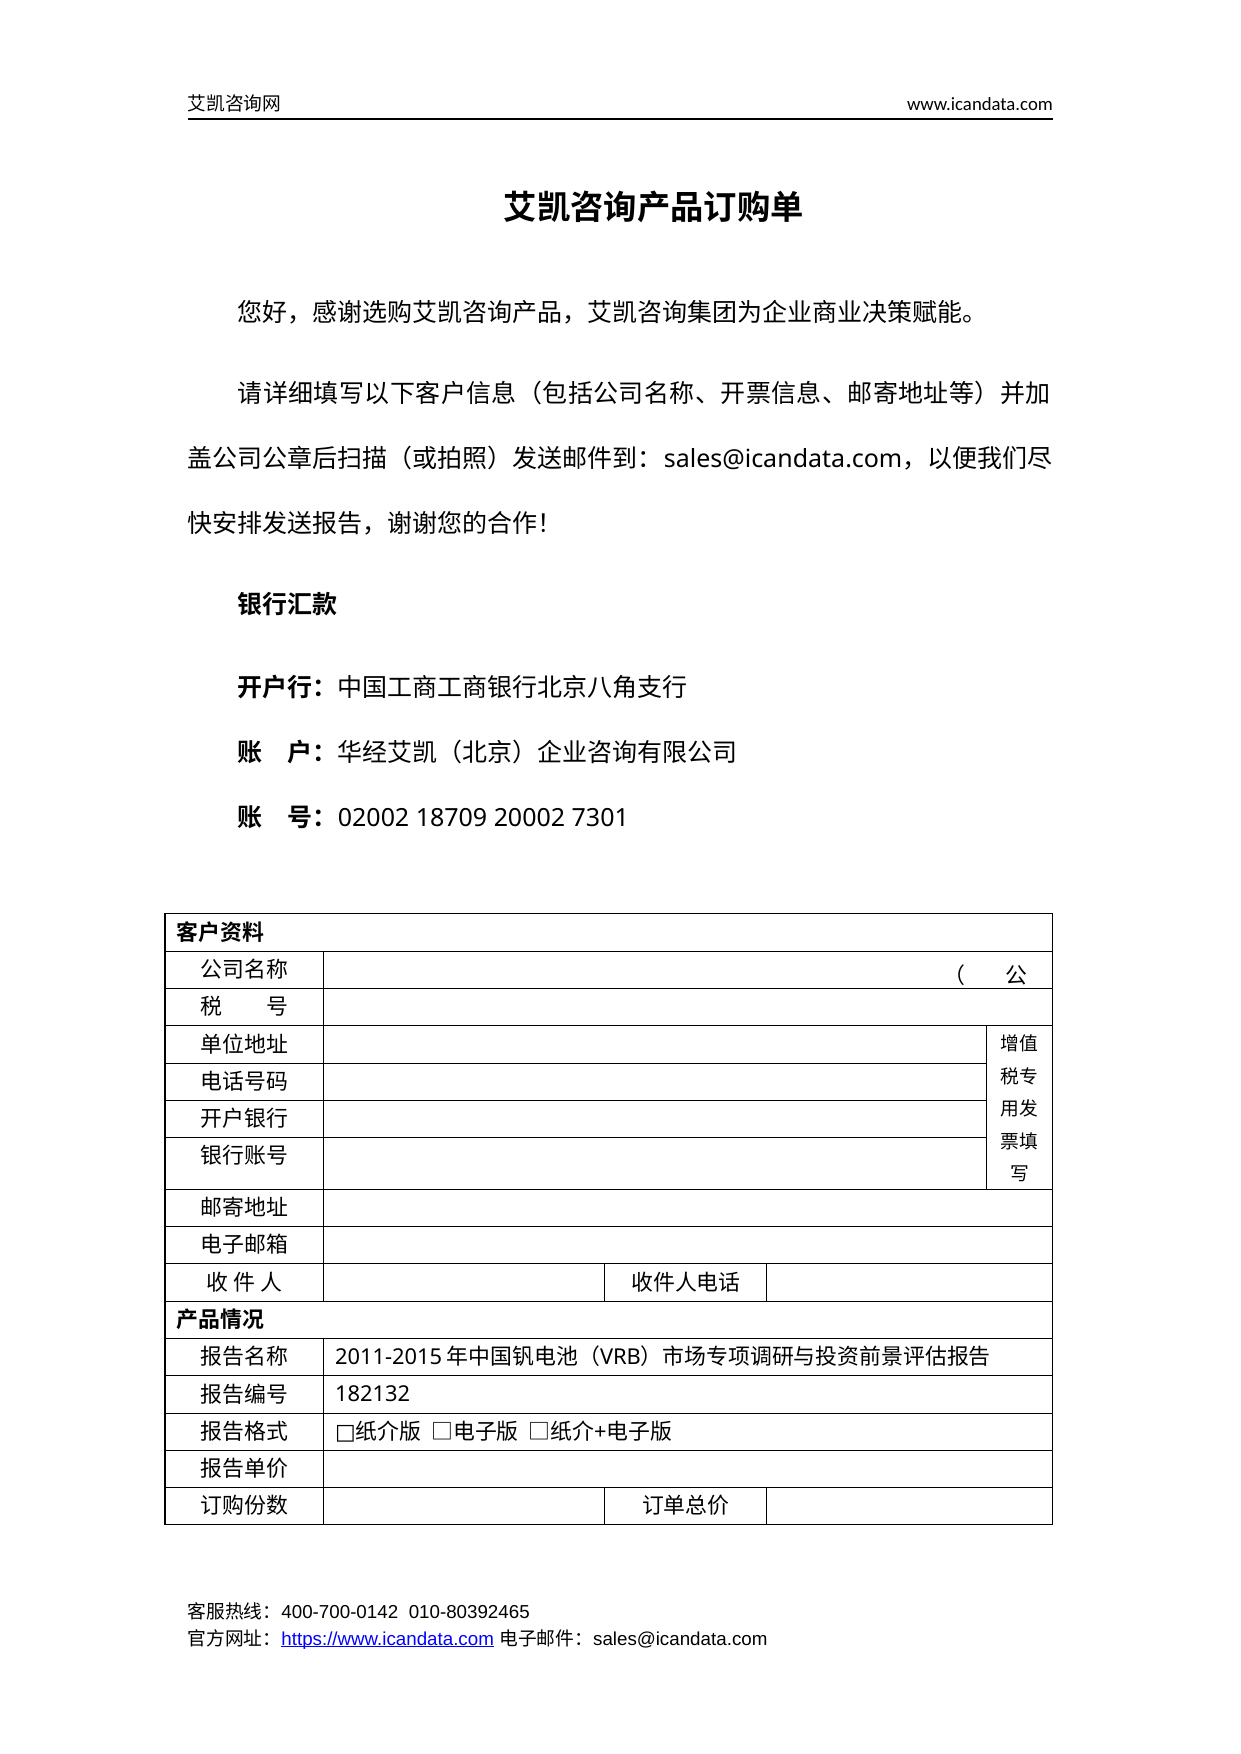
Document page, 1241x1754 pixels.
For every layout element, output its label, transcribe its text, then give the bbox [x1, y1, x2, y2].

table_cell 邮寄地址 [166, 1190, 323, 1226]
table_cell [767, 1488, 1052, 1524]
table_cell 报告格式 [166, 1414, 323, 1450]
text 银行汇款 [187, 570, 1053, 635]
table_cell 开户银行 [166, 1101, 323, 1137]
text 您好，感谢选购艾凯咨询产品，艾凯咨询集团为企业商业决策赋能。 [187, 278, 1053, 343]
table_cell [324, 1026, 986, 1062]
table_cell 收 件 人 [166, 1264, 323, 1301]
table_cell 产品情况 [166, 1302, 1052, 1338]
table_cell [767, 1264, 1052, 1301]
table_cell [324, 1488, 604, 1524]
table_cell 银行账号 [166, 1138, 323, 1189]
table_cell 单位地址 [166, 1026, 323, 1062]
table_cell [324, 1064, 986, 1100]
table_cell 电子邮箱 [166, 1227, 323, 1263]
text 艾凯咨询产品订购单 [187, 172, 1053, 237]
table_cell 电话号码 [166, 1064, 323, 1100]
table_cell 订购份数 [166, 1488, 323, 1524]
table_cell 公司名称 [166, 952, 323, 988]
table_cell [324, 1138, 986, 1189]
table_cell [324, 1101, 986, 1137]
table_cell 收件人电话 [605, 1264, 766, 1301]
table_cell 增值税专用发票填写 [987, 1026, 1052, 1189]
table_cell [324, 1227, 1052, 1263]
text 账 户：华经艾凯（北京）企业咨询有限公司 [187, 718, 1053, 783]
table_cell 182132 [324, 1376, 1052, 1412]
table_cell [324, 1451, 1052, 1487]
table_cell □纸介版 □电子版 □纸介+电子版 [324, 1414, 1052, 1450]
table_cell 报告单价 [166, 1451, 323, 1487]
table_cell 报告名称 [166, 1339, 323, 1375]
text 账 号：02002 18709 20002 7301 [187, 783, 1053, 848]
table_cell 订单总价 [605, 1488, 766, 1524]
table_cell 2011-2015年中国钒电池（VRB）市场专项调研与投资前景评估报告 [324, 1339, 1052, 1375]
table_cell [324, 952, 1052, 988]
table_header 客户资料 [166, 914, 1052, 951]
table_cell 税 号 [166, 989, 323, 1025]
text 开户行：中国工商工商银行北京八角支行 [187, 653, 1053, 718]
table_cell [324, 1190, 1052, 1226]
text 请详细填写以下客户信息（包括公司名称、开票信息、邮寄地址等）并加盖公司公章后扫描（或拍照）发送邮件到：sales@icandata.com，以便我们尽快安排发送报告，谢谢您的合作！ [187, 359, 1053, 554]
table_cell [324, 1264, 604, 1301]
table_cell 报告编号 [166, 1376, 323, 1412]
table_cell [324, 989, 1052, 1025]
